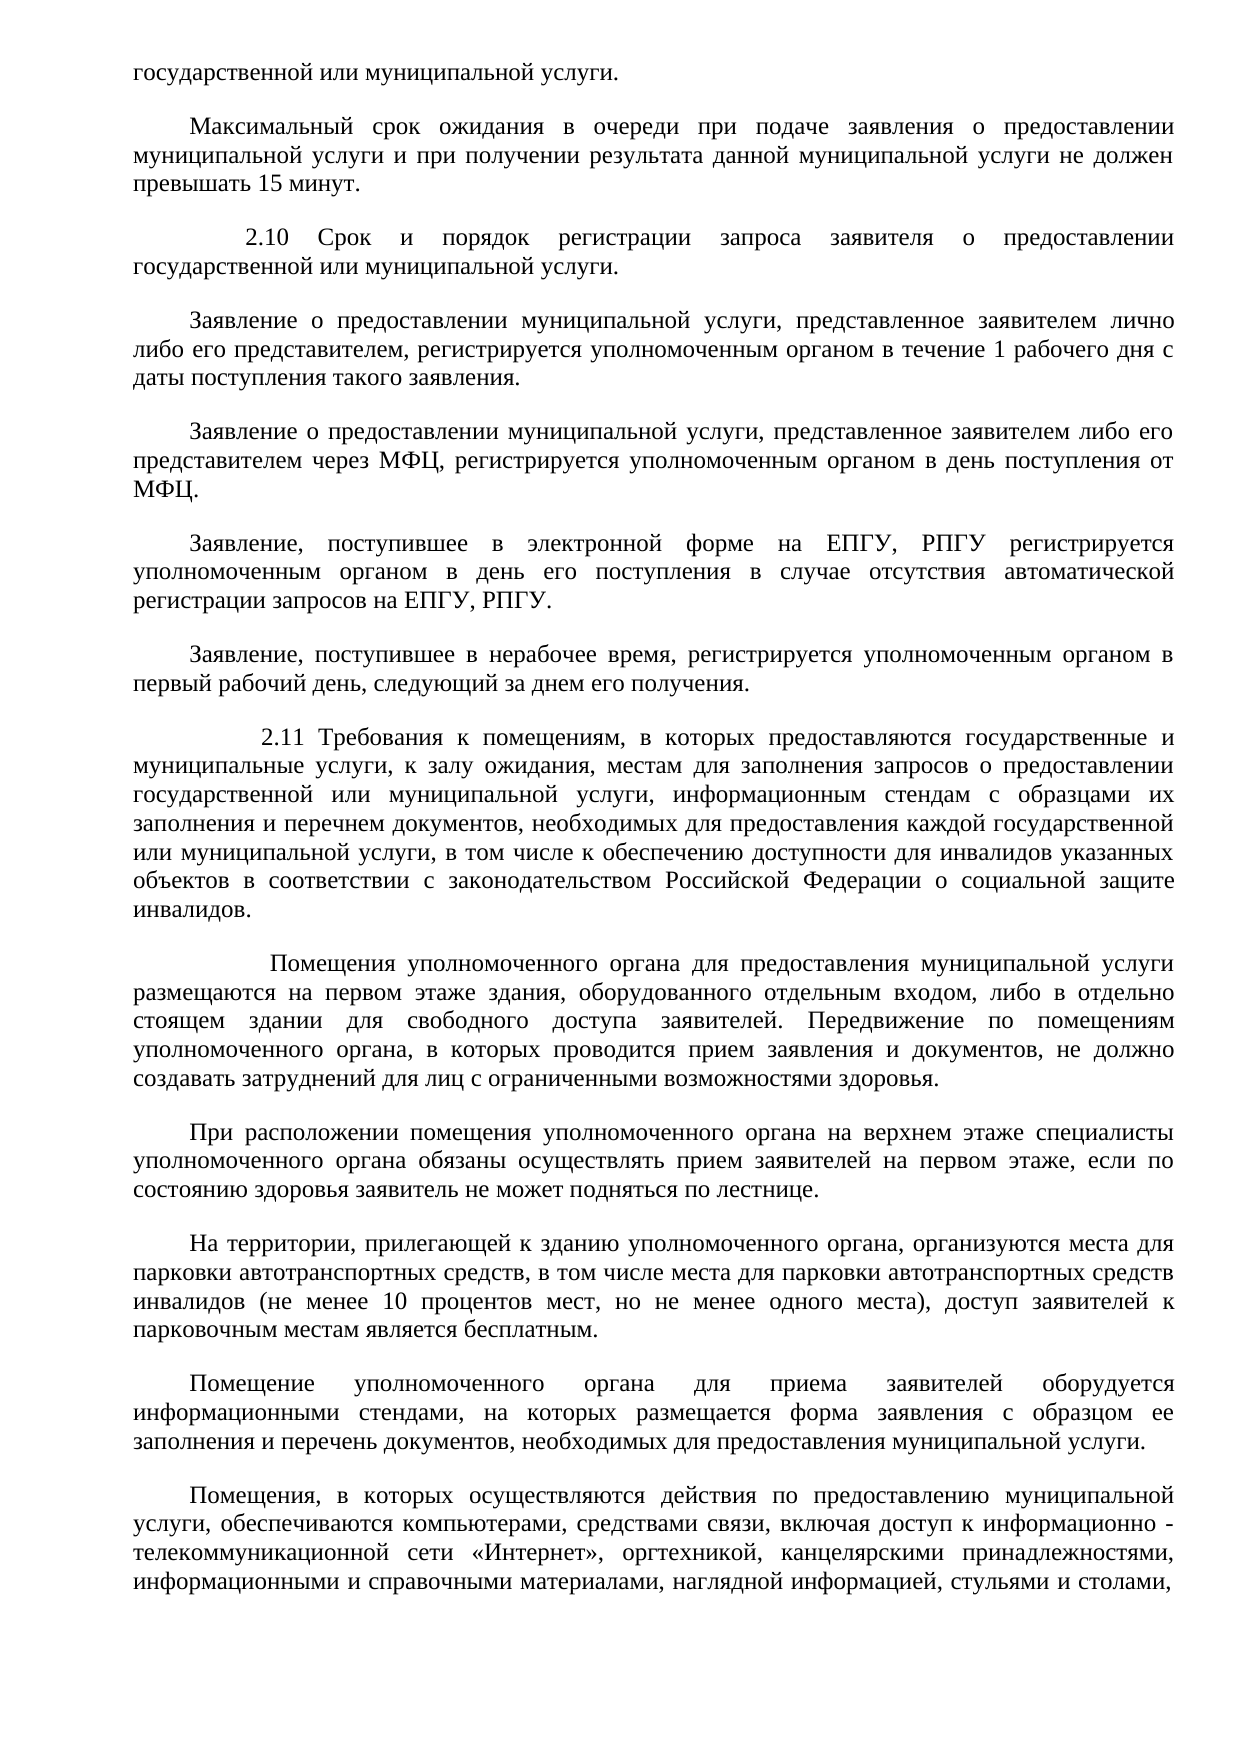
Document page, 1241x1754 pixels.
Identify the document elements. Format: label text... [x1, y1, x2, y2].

text государственной или муниципальной услуги. [133, 57, 1207, 86]
text Заявление, поступившее в электронной форме на ЕПГУ, РПГУ регистрируется уполномоченным органом в день его поступления в случае отсутствия автоматической регистрации запросов на ЕПГУ, РПГУ. [133, 528, 1174, 614]
text При расположении помещения уполномоченного органа на верхнем этаже специалисты уполномоченного органа обязаны осуществлять прием заявителей на первом этаже, если по состоянию здоровья заявитель не может подняться по лестнице. [133, 1117, 1174, 1203]
text Заявление о предоставлении муниципальной услуги, представленное заявителем либо его представителем через МФЦ, регистрируется уполномоченным органом в день поступления от МФЦ. [133, 416, 1174, 503]
text Заявление, поступившее в нерабочее время, регистрируется уполномоченным органом в первый рабочий день, следующий за днем его получения. [133, 639, 1174, 697]
text Заявление о предоставлении муниципальной услуги, представленное заявителем лично либо его представителем, регистрируется уполномоченным органом в течение 1 рабочего дня с даты поступления такого заявления. [133, 305, 1174, 391]
list 2.11 Требования к помещениям, в которых предоставляются государственные и муниципальные услуги, к залу ожидания, местам для заполнения запросов о предоставлении государственной или муниципальной услуги, информационным стендам с образцами их заполнения и перечнем документов, необходимых для предоставления каждой государственной или муниципальной услуги, в том числе к обеспечению доступности для инвалидов указанных объектов в соответствии с законодательством Российской Федерации о социальной защите инвалидов. [133, 722, 1174, 923]
list Помещения уполномоченного органа для предоставления муниципальной услуги размещаются на первом этаже здания, оборудованного отдельным входом, либо в отдельно стоящем здании для свободного доступа заявителей. Передвижение по помещениям уполномоченного органа, в которых проводится прием заявления и документов, не должно создавать затруднений для лиц с ограниченными возможностями здоровья. [133, 948, 1174, 1092]
list 2.10 Срок и порядок регистрации запроса заявителя о предоставлении государственной или муниципальной услуги. [133, 222, 1174, 280]
text Помещение уполномоченного органа для приема заявителей оборудуется информационными стендами, на которых размещается форма заявления с образцом ее заполнения и перечень документов, необходимых для предоставления муниципальной услуги. [133, 1368, 1174, 1454]
text На территории, прилегающей к зданию уполномоченного органа, организуются места для парковки автотранспортных средств, в том числе места для парковки автотранспортных средств инвалидов (не менее 10 процентов мест, но не менее одного места), доступ заявителей к парковочным местам является бесплатным. [133, 1228, 1174, 1343]
text Максимальный срок ожидания в очереди при подаче заявления о предоставлении муниципальной услуги и при получении результата данной муниципальной услуги не должен превышать 15 минут. [133, 111, 1174, 197]
text Помещения, в которых осуществляются действия по предоставлению муниципальной услуги, обеспечиваются компьютерами, средствами связи, включая доступ к информационно - телекоммуникационной сети «Интернет», оргтехникой, канцелярскими принадлежностями, информационными и справочными материалами, наглядной информацией, стульями и столами, [133, 1480, 1174, 1595]
